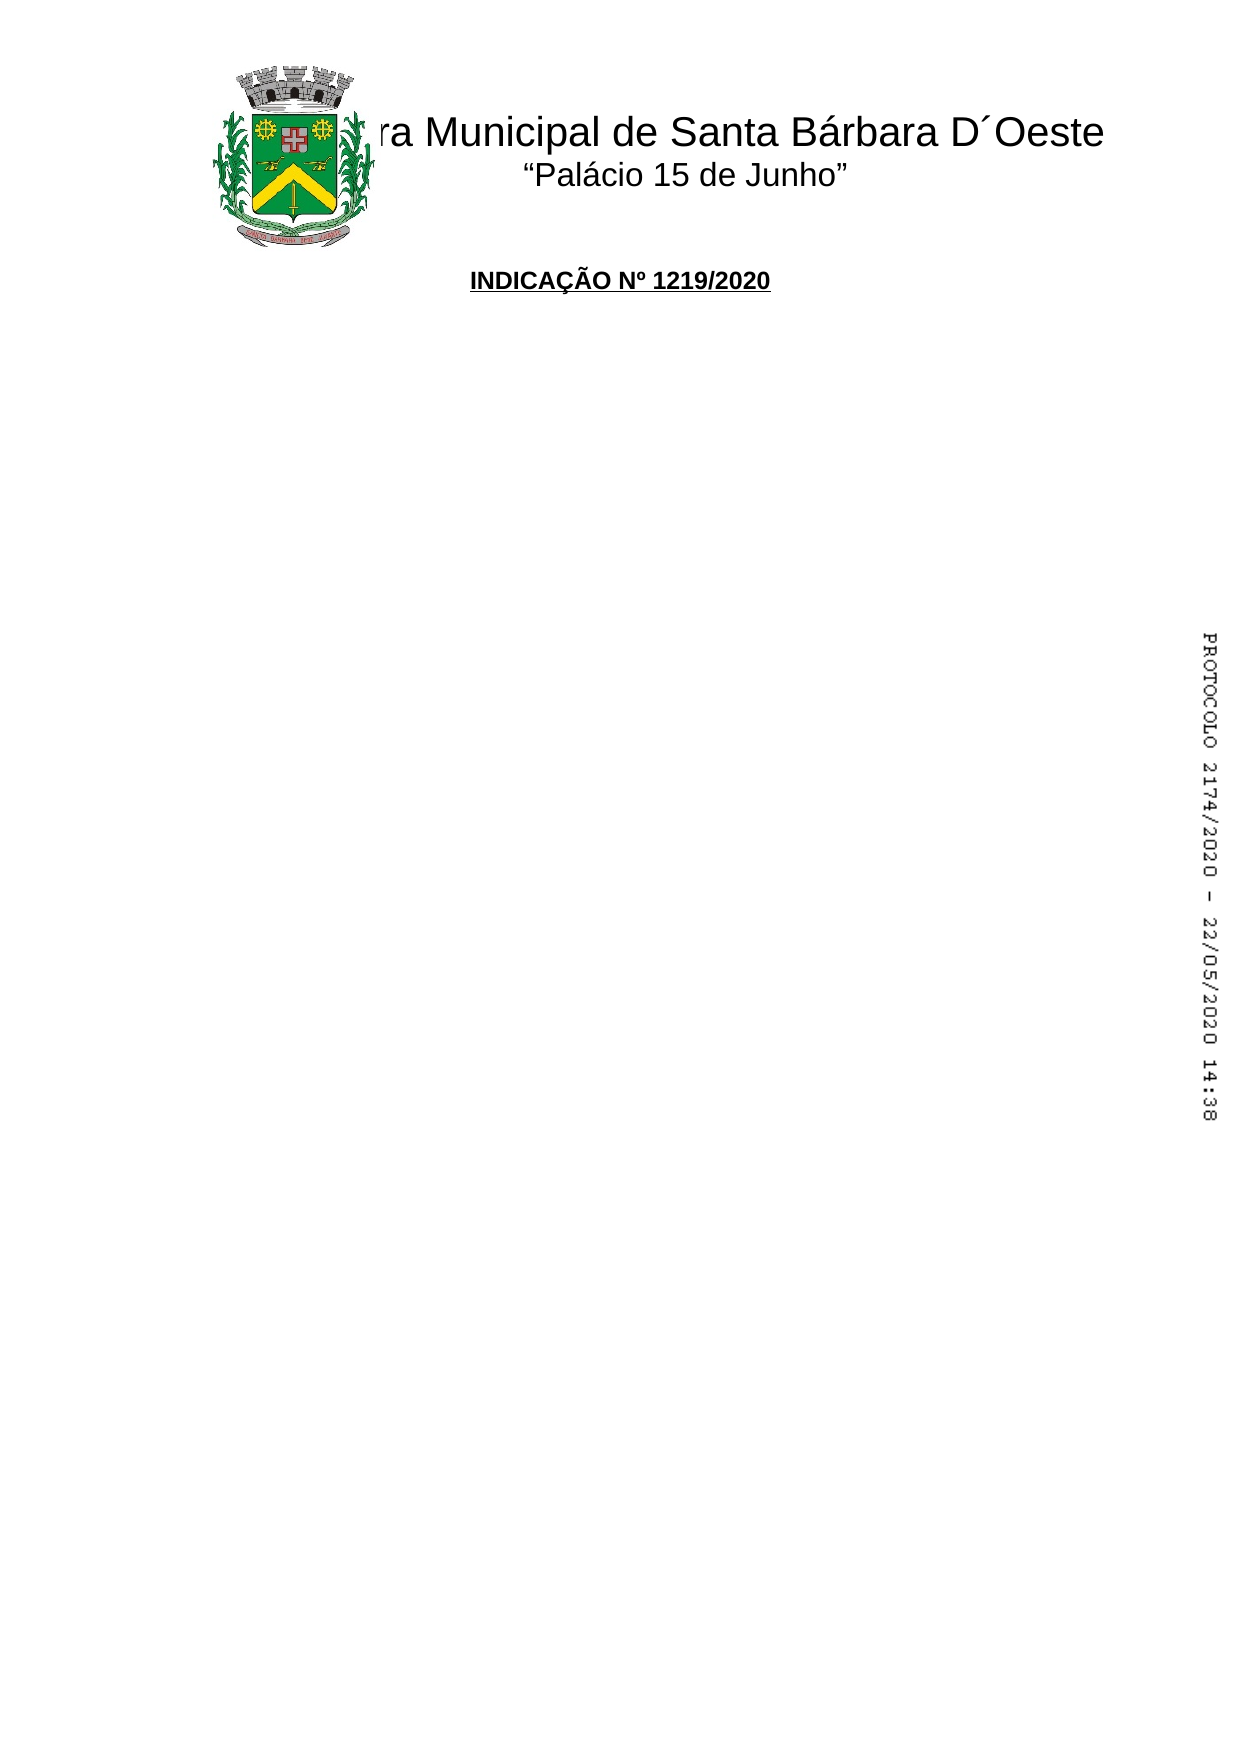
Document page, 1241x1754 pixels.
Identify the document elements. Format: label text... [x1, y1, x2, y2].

title INDICAÇÃO Nº 1219/2020 [177, 266, 1063, 294]
picture [212, 66, 382, 254]
picture [1177, 629, 1241, 1125]
